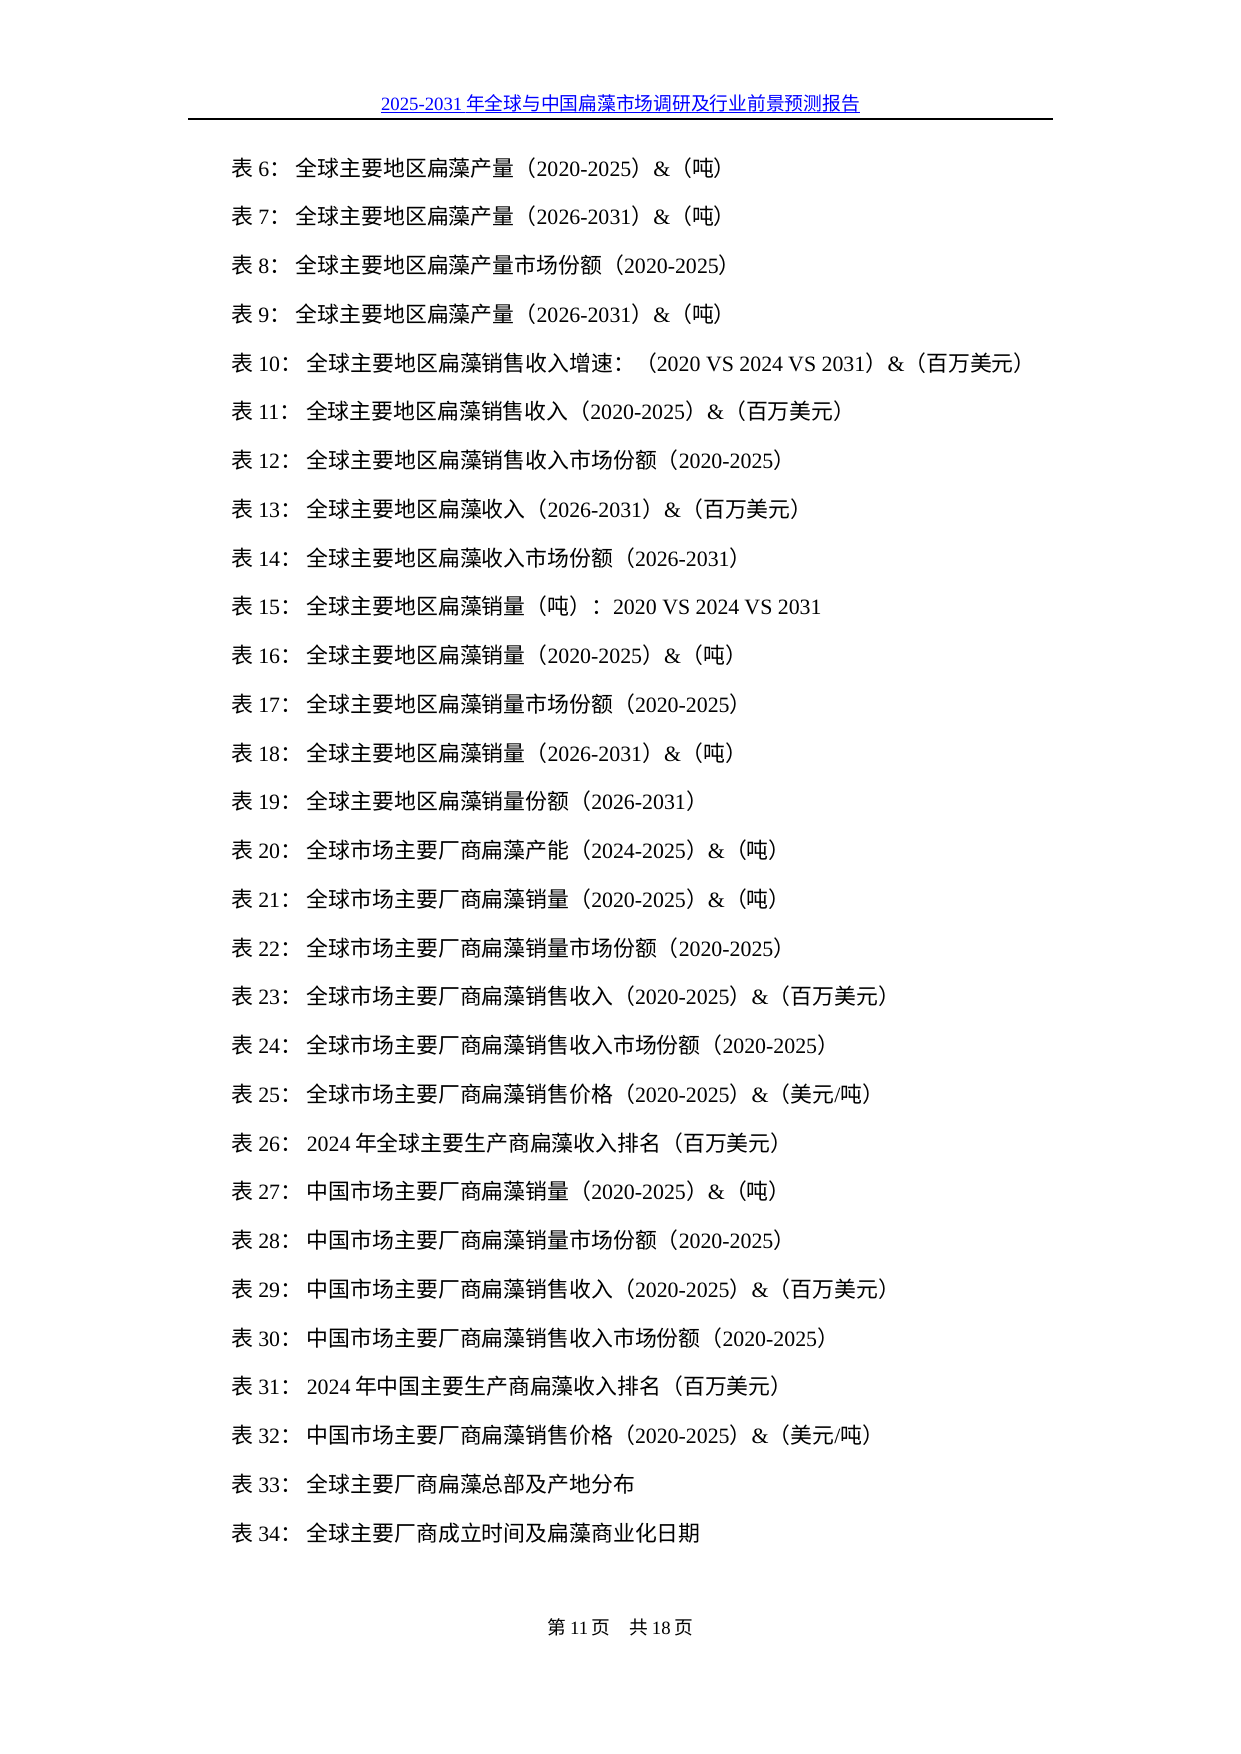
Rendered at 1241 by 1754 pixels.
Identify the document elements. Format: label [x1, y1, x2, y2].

text [187, 150, 1053, 1548]
